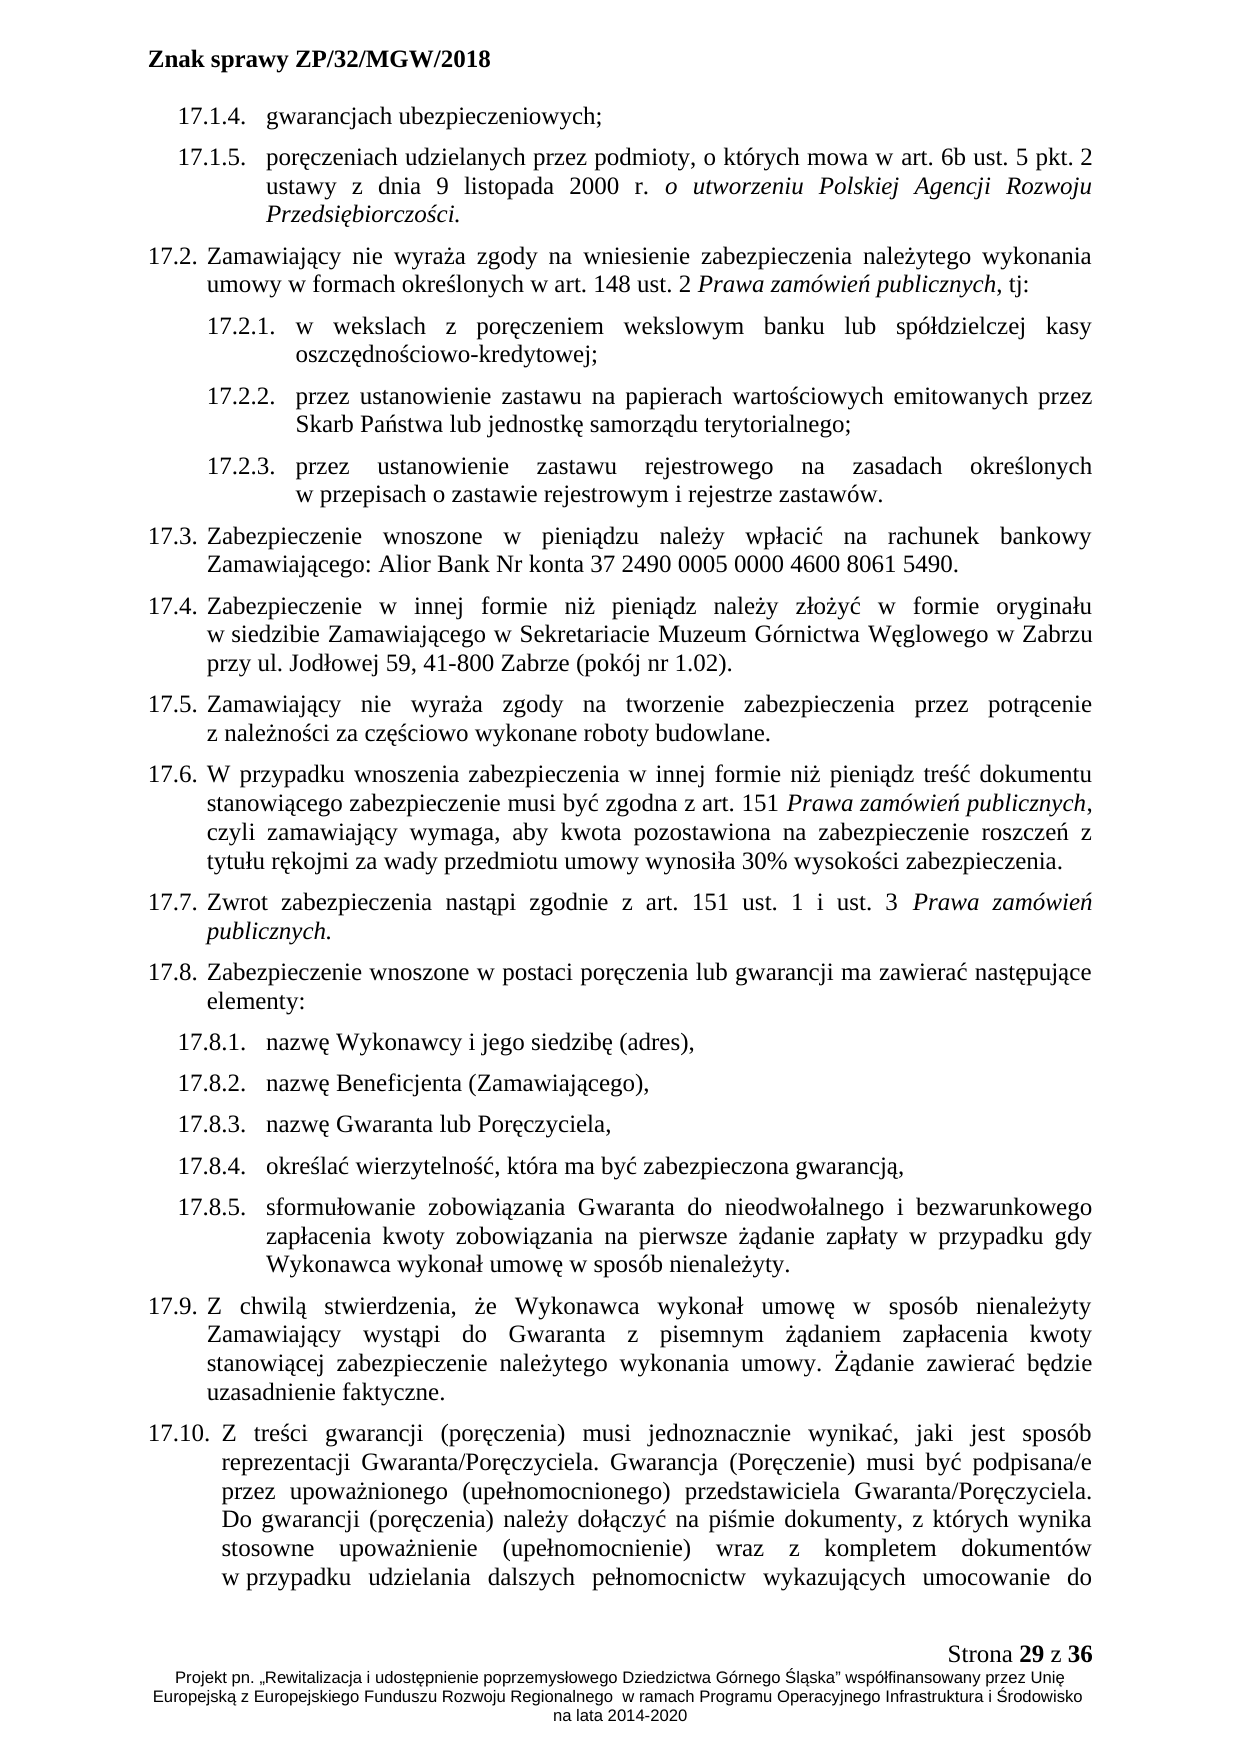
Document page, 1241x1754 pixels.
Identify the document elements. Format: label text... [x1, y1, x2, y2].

text 17.8.5. sformułowanie zobowiązania Gwaranta do nieodwołalnego i bezwarunkowego zapłacenia kwoty zobowiązania na pierwsze żądanie zapłaty w przypadku gdy Wykonawca wykonał umowę w sposób nienależyty. [177, 1192, 1093, 1278]
text 17.8.2. nazwę Beneficjenta (Zamawiającego), [177, 1068, 1093, 1097]
text 17.8.1. nazwę Wykonawcy i jego siedzibę (adres), [177, 1027, 1093, 1056]
text 17.2.2. przez ustanowienie zastawu na papierach wartościowych emitowanych przez Skarb Państwa lub jednostkę samorządu terytorialnego; [207, 381, 1093, 438]
list Z chwilą stwierdzenia, że Wykonawca wykonał umowę w sposób nienależyty Zamawiający wystąpi do Gwaranta z pisemnym żądaniem zapłacenia kwoty stanowiącej zabezpieczenie należytego wykonania umowy. Żądanie zawierać będzie uzasadnienie faktyczne. [148, 1291, 1093, 1406]
text 17.8.4. określać wierzytelność, która ma być zabezpieczona gwarancją, [177, 1151, 1093, 1179]
list Zabezpieczenie w innej formie niż pieniądz należy złożyć w formie oryginału w siedzibie Zamawiającego w Sekretariacie Muzeum Górnictwa Węglowego w Zabrzu przy ul. Jodłowej 59, 41-800 Zabrze (pokój nr 1.02). [148, 591, 1093, 677]
text 17.1.4. gwarancjach ubezpieczeniowych; [177, 101, 1093, 129]
text 17.2.3. przez ustanowienie zastawu rejestrowego na zasadach określonych w przepisach o zastawie rejestrowym i rejestrze zastawów. [207, 451, 1093, 508]
text 17.2.1. w wekslach z poręczeniem wekslowym banku lub spółdzielczej kasy oszczędnościowo-kredytowej; [207, 311, 1093, 368]
list Zabezpieczenie wnoszone w pieniądzu należy wpłacić na rachunek bankowy Zamawiającego: Alior Bank Nr konta 37 2490 0005 0000 4600 8061 5490. [148, 521, 1093, 578]
list W przypadku wnoszenia zabezpieczenia w innej formie niż pieniądz treść dokumentu stanowiącego zabezpieczenie musi być zgodna z art. 151 Prawa zamówień publicznych, czyli zamawiający wymaga, aby kwota pozostawiona na zabezpieczenie roszczeń z tytułu rękojmi za wady przedmiotu umowy wynosiła 30% wysokości zabezpieczenia. [148, 759, 1093, 874]
list Zwrot zabezpieczenia nastąpi zgodnie z art. 151 ust. 1 i ust. 3 Prawa zamówień publicznych. [148, 887, 1093, 944]
list Zamawiający nie wyraża zgody na wniesienie zabezpieczenia należytego wykonania umowy w formach określonych w art. 148 ust. 2 Prawa zamówień publicznych, tj: [148, 241, 1093, 298]
list Zamawiający nie wyraża zgody na tworzenie zabezpieczenia przez potrącenie z należności za częściowo wykonane roboty budowlane. [148, 689, 1093, 747]
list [148, 1418, 1093, 1591]
text 17.1.5. poręczeniach udzielanych przez podmioty, o których mowa w art. 6b ust. 5 pkt. 2 ustawy z dnia 9 listopada 2000 r. o utworzeniu Polskiej Agencji Rozwoju Przedsiębiorczości. [177, 142, 1093, 228]
text 17.8.3. nazwę Gwaranta lub Poręczyciela, [177, 1109, 1093, 1138]
list Zabezpieczenie wnoszone w postaci poręczenia lub gwarancji ma zawierać następujące elementy: [148, 957, 1093, 1014]
